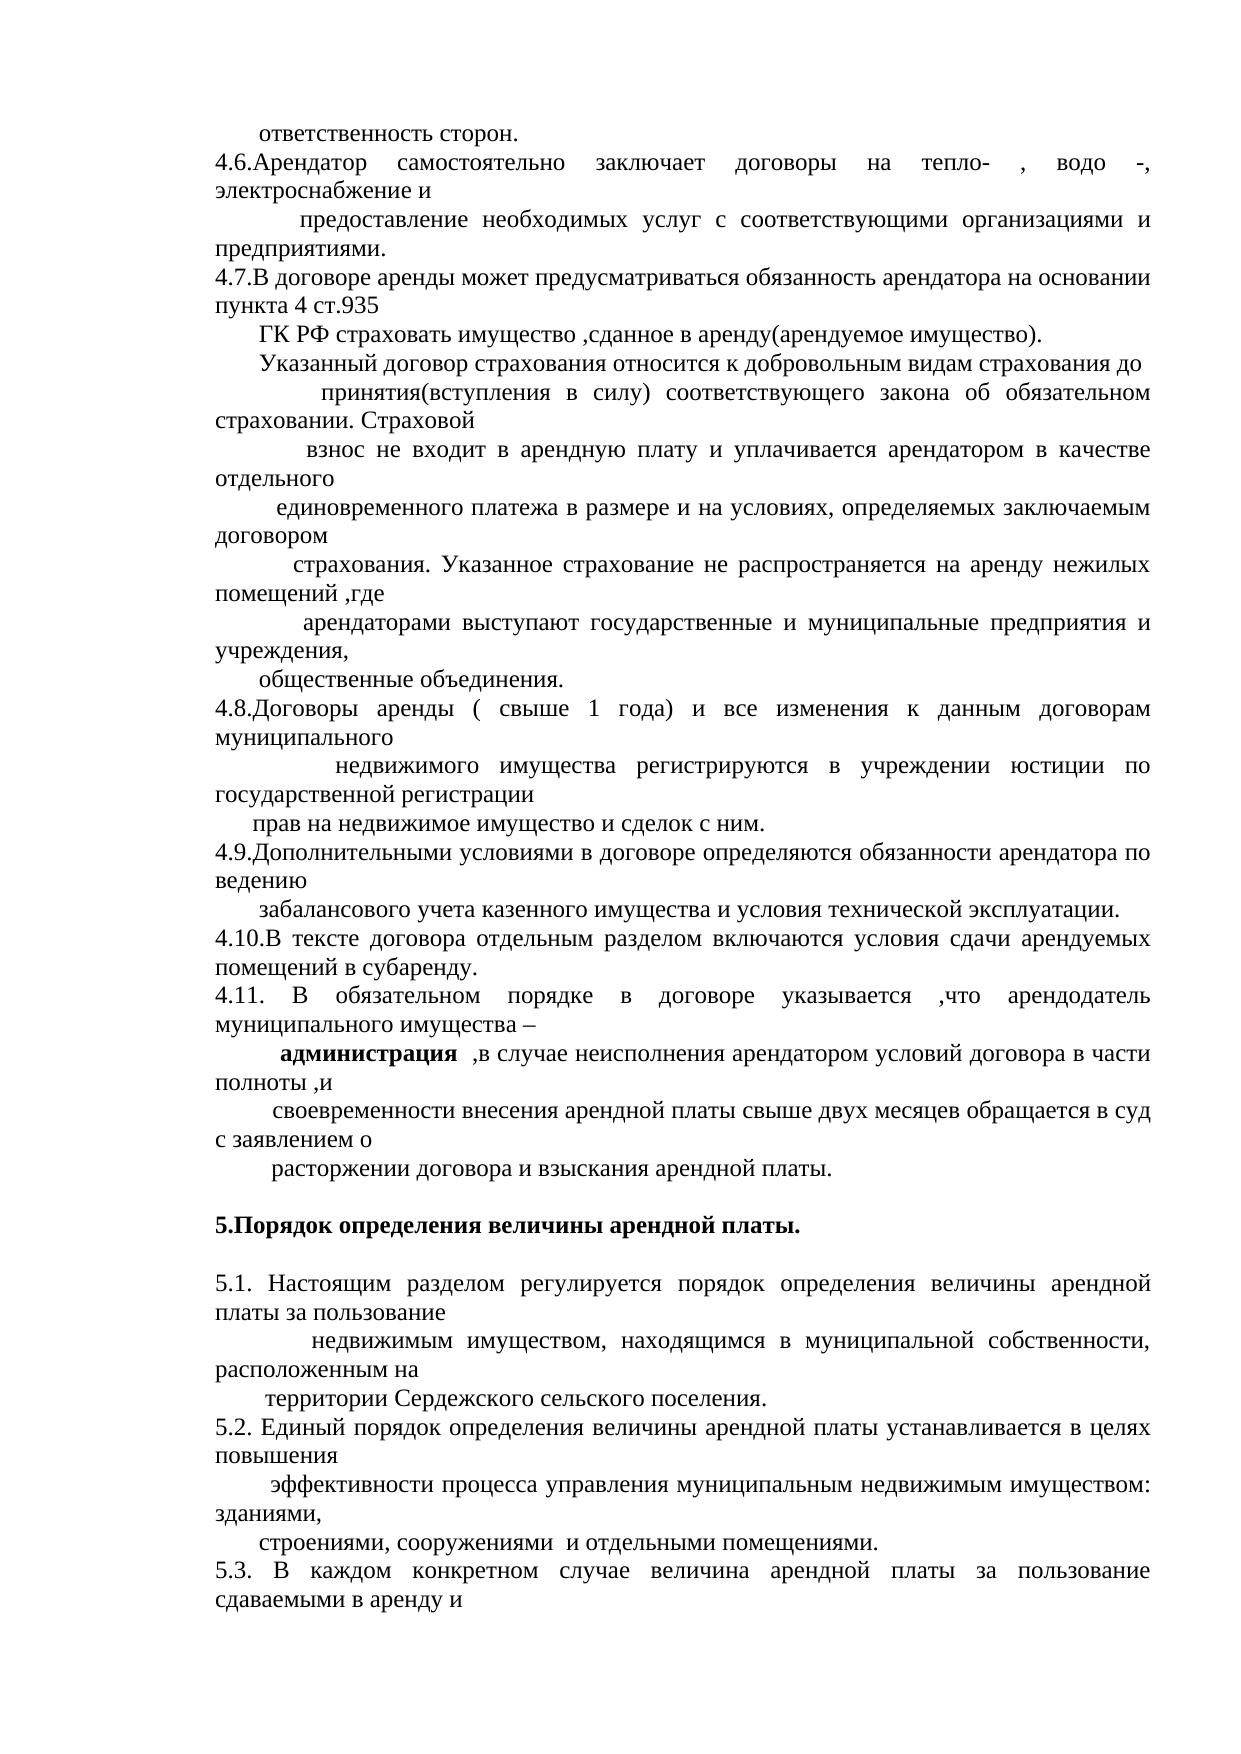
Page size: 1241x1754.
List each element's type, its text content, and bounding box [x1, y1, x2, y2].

text территории Сердежского сельского поселения. [215, 1383, 1152, 1412]
text 5.1. Настоящим разделом регулируется порядок определения величины арендной платы за пользование [215, 1268, 1152, 1326]
text прав на недвижимое имущество и сделок с ним. [215, 808, 1152, 837]
text Указанный договор страхования относится к добровольным видам страхования до [215, 348, 1152, 377]
text 4.11. В обязательном порядке в договоре указывается ,что арендодатель муниципального имущества – [215, 981, 1152, 1038]
text забалансового учета казенного имущества и условия технической эксплуатации. [215, 894, 1152, 923]
text взнос не входит в арендную плату и уплачивается арендатором в качестве отдельного [215, 434, 1152, 492]
text администрация ,в случае неисполнения арендатором условий договора в части полноты ,и [215, 1038, 1152, 1096]
text 5.Порядок определения величины арендной платы. [215, 1211, 1152, 1239]
text страхования. Указанное страхование не распространяется на аренду нежилых помещений ,где [215, 549, 1152, 607]
text принятия(вступления в силу) соответствующего закона об обязательном страховании. Страховой [215, 377, 1152, 434]
text предоставление необходимых услуг с соответствующими организациями и предприятиями. [215, 204, 1152, 262]
text недвижимого имущества регистрируются в учреждении юстиции по государственной регистрации [215, 751, 1152, 808]
text 5.3. В каждом конкретном случае величина арендной платы за пользование сдаваемыми в аренду и [215, 1556, 1152, 1613]
text 4.7.В договоре аренды может предусматриваться обязанность арендатора на основании пункта 4 ст.935 [215, 262, 1152, 319]
text эффективности процесса управления муниципальным недвижимым имуществом: зданиями, [215, 1469, 1152, 1527]
text арендаторами выступают государственные и муниципальные предприятия и учреждения, [215, 607, 1152, 664]
text своевременности внесения арендной платы свыше двух месяцев обращается в суд с заявлением о [215, 1096, 1152, 1153]
text единовременного платежа в размере и на условиях, определяемых заключаемым договором [215, 492, 1152, 549]
text 4.9.Дополнительными условиями в договоре определяются обязанности арендатора по ведению [215, 837, 1152, 894]
text недвижимым имуществом, находящимся в муниципальной собственности, расположенным на [215, 1326, 1152, 1383]
text ГК РФ страховать имущество ,сданное в аренду(арендуемое имущество). [215, 319, 1152, 348]
text строениями, сооружениями и отдельными помещениями. [215, 1527, 1152, 1556]
text 4.8.Договоры аренды ( свыше 1 года) и все изменения к данным договорам муниципального [215, 693, 1152, 751]
text 5.2. Единый порядок определения величины арендной платы устанавливается в целях повышения [215, 1412, 1152, 1469]
text 4.6.Арендатор самостоятельно заключает договоры на тепло- , водо -, электроснабжение и [215, 147, 1152, 204]
text 4.10.В тексте договора отдельным разделом включаются условия сдачи арендуемых помещений в субаренду. [215, 923, 1152, 981]
text ответственность сторон. [215, 118, 1152, 147]
text общественные объединения. [215, 664, 1152, 693]
text расторжении договора и взыскания арендной платы. [215, 1153, 1152, 1182]
